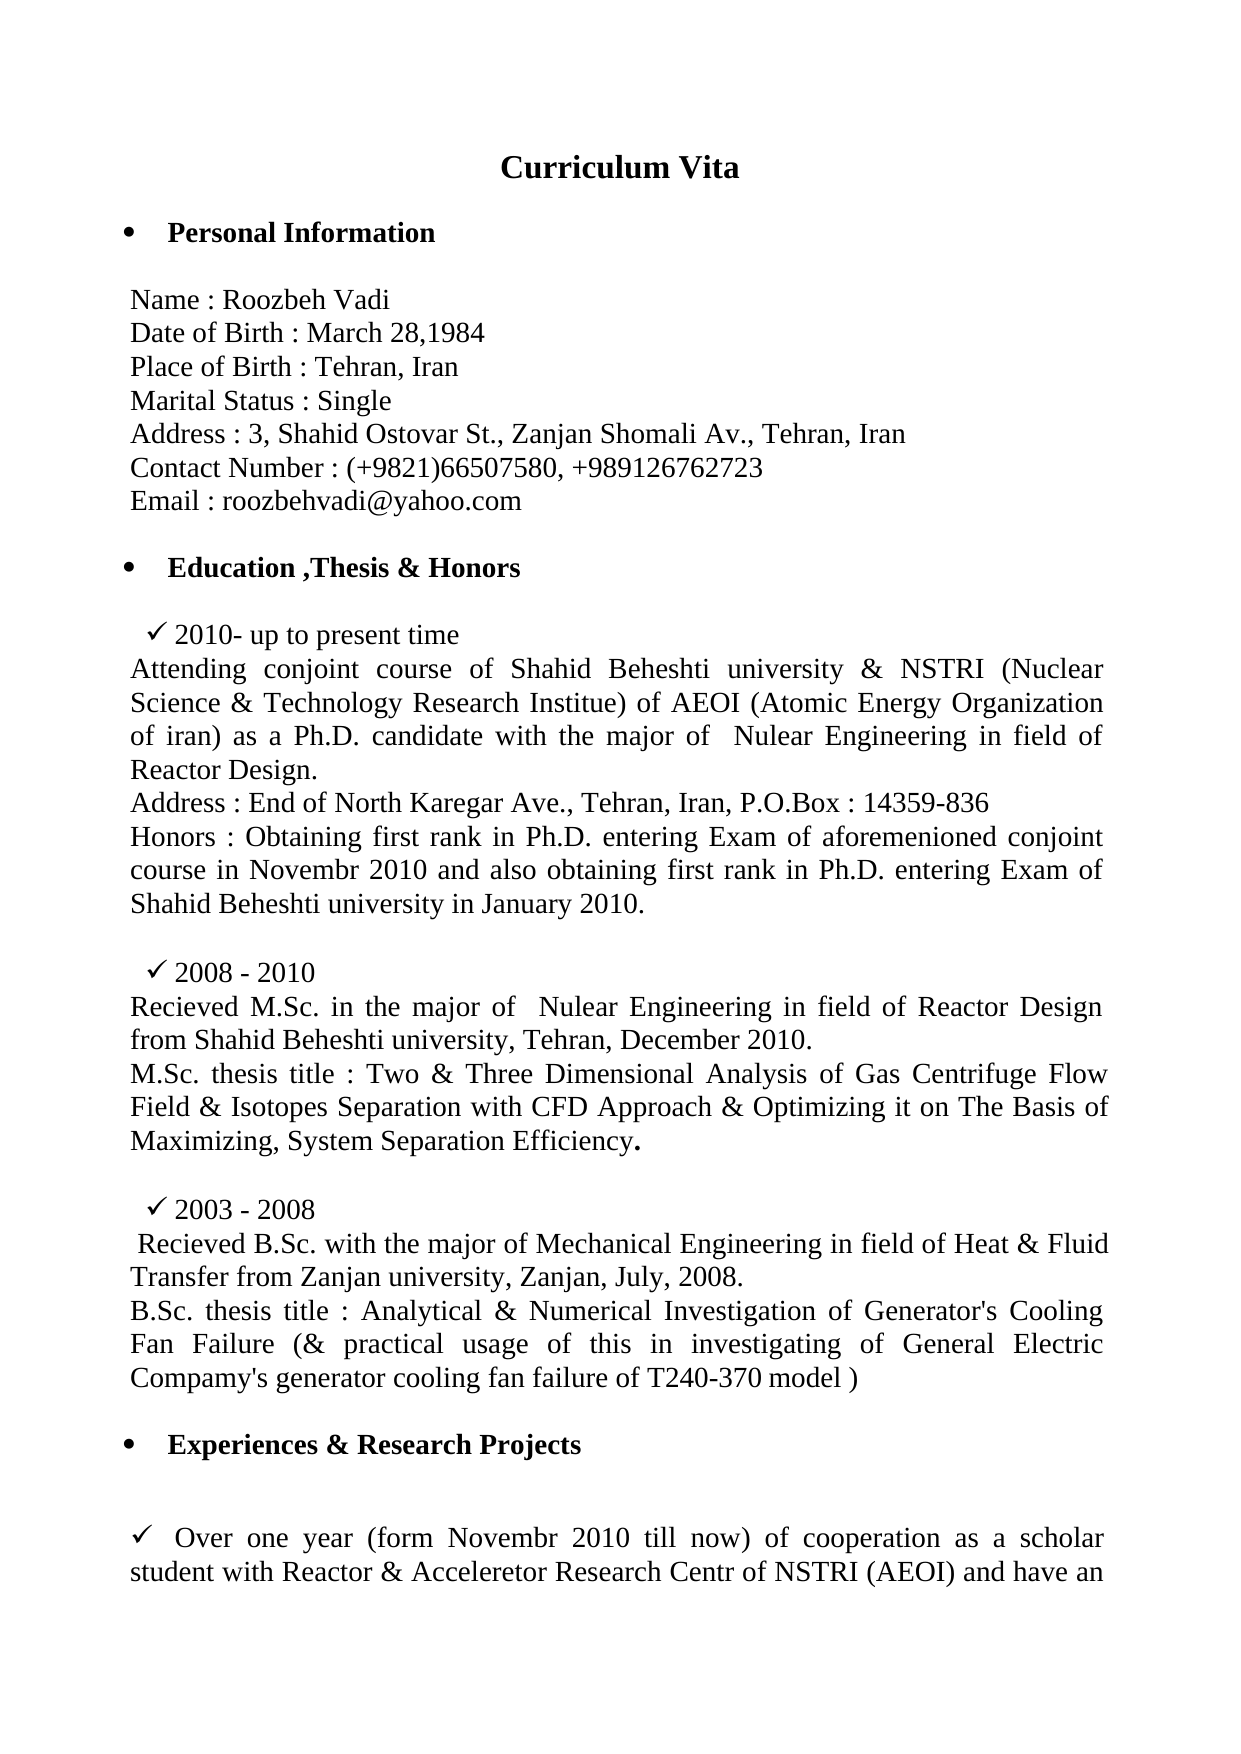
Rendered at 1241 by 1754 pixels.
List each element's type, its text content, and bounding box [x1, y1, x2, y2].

text Contact Number : (+9821)66507580, +989126762723 [130, 450, 1110, 483]
text Recieved B.Sc. with the major of Mechanical Engineering in field of Heat & Fluid Transfer from Zanjan university, Zanjan, July, 2008. [130, 1226, 1110, 1293]
text B.Sc. thesis title : Analytical & Numerical Investigation of Generator's Cooling Fan Failure (& practical usage of this in investigating of General Electric Compamy's generator cooling fan failure of T240-370 model ) [130, 1293, 1104, 1393]
title Curriculum Vita [130, 148, 1110, 186]
text Address : 3, Shahid Ostovar St., Zanjan Shomali Av., Tehran, Iran [130, 416, 1110, 450]
text Honors : Obtaining first rank in Ph.D. entering Exam of aforemenioned conjoint course in Novembr 2010 and also obtaining first rank in Ph.D. entering Exam of Shahid Beheshti university in January 2010. [130, 819, 1104, 919]
text Address : End of North Karegar Ave., Tehran, Iran, P.O.Box : 14359-836 [130, 785, 1104, 819]
text Date of Birth : March 28,1984 [130, 316, 1110, 349]
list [130, 1520, 1104, 1587]
subtitle Experiences & Research Projects [130, 1427, 1073, 1461]
subtitle Education ,Thesis & Honors [130, 550, 1073, 584]
list 2008 - 2010 [145, 955, 1104, 989]
text M.Sc. thesis title : Two & Three Dimensional Analysis of Gas Centrifuge Flow Field & Isotopes Separation with CFD Approach & Optimizing it on The Basis of Maximizing, System Separation Efficiency. [130, 1056, 1110, 1156]
list 2003 - 2008 [145, 1192, 1073, 1226]
subtitle Personal Information [130, 215, 1110, 248]
text Place of Birth : Tehran, Iran [130, 349, 1110, 383]
text Recieved M.Sc. in the major of Nulear Engineering in field of Reactor Design from Shahid Beheshti university, Tehran, December 2010. [130, 989, 1104, 1056]
list 2010- up to present time [145, 617, 1104, 651]
text Attending conjoint course of Shahid Beheshti university & NSTRI (Nuclear Science & Technology Research Institue) of AEOI (Atomic Energy Organization of iran) as a Ph.D. candidate with the major of Nulear Engineering in field of Reactor Design. [130, 651, 1104, 785]
text Email : roozbehvadi@yahoo.com [130, 483, 1110, 517]
text Marital Status : Single [130, 383, 1110, 416]
text Name : Roozbeh Vadi [130, 282, 1110, 316]
